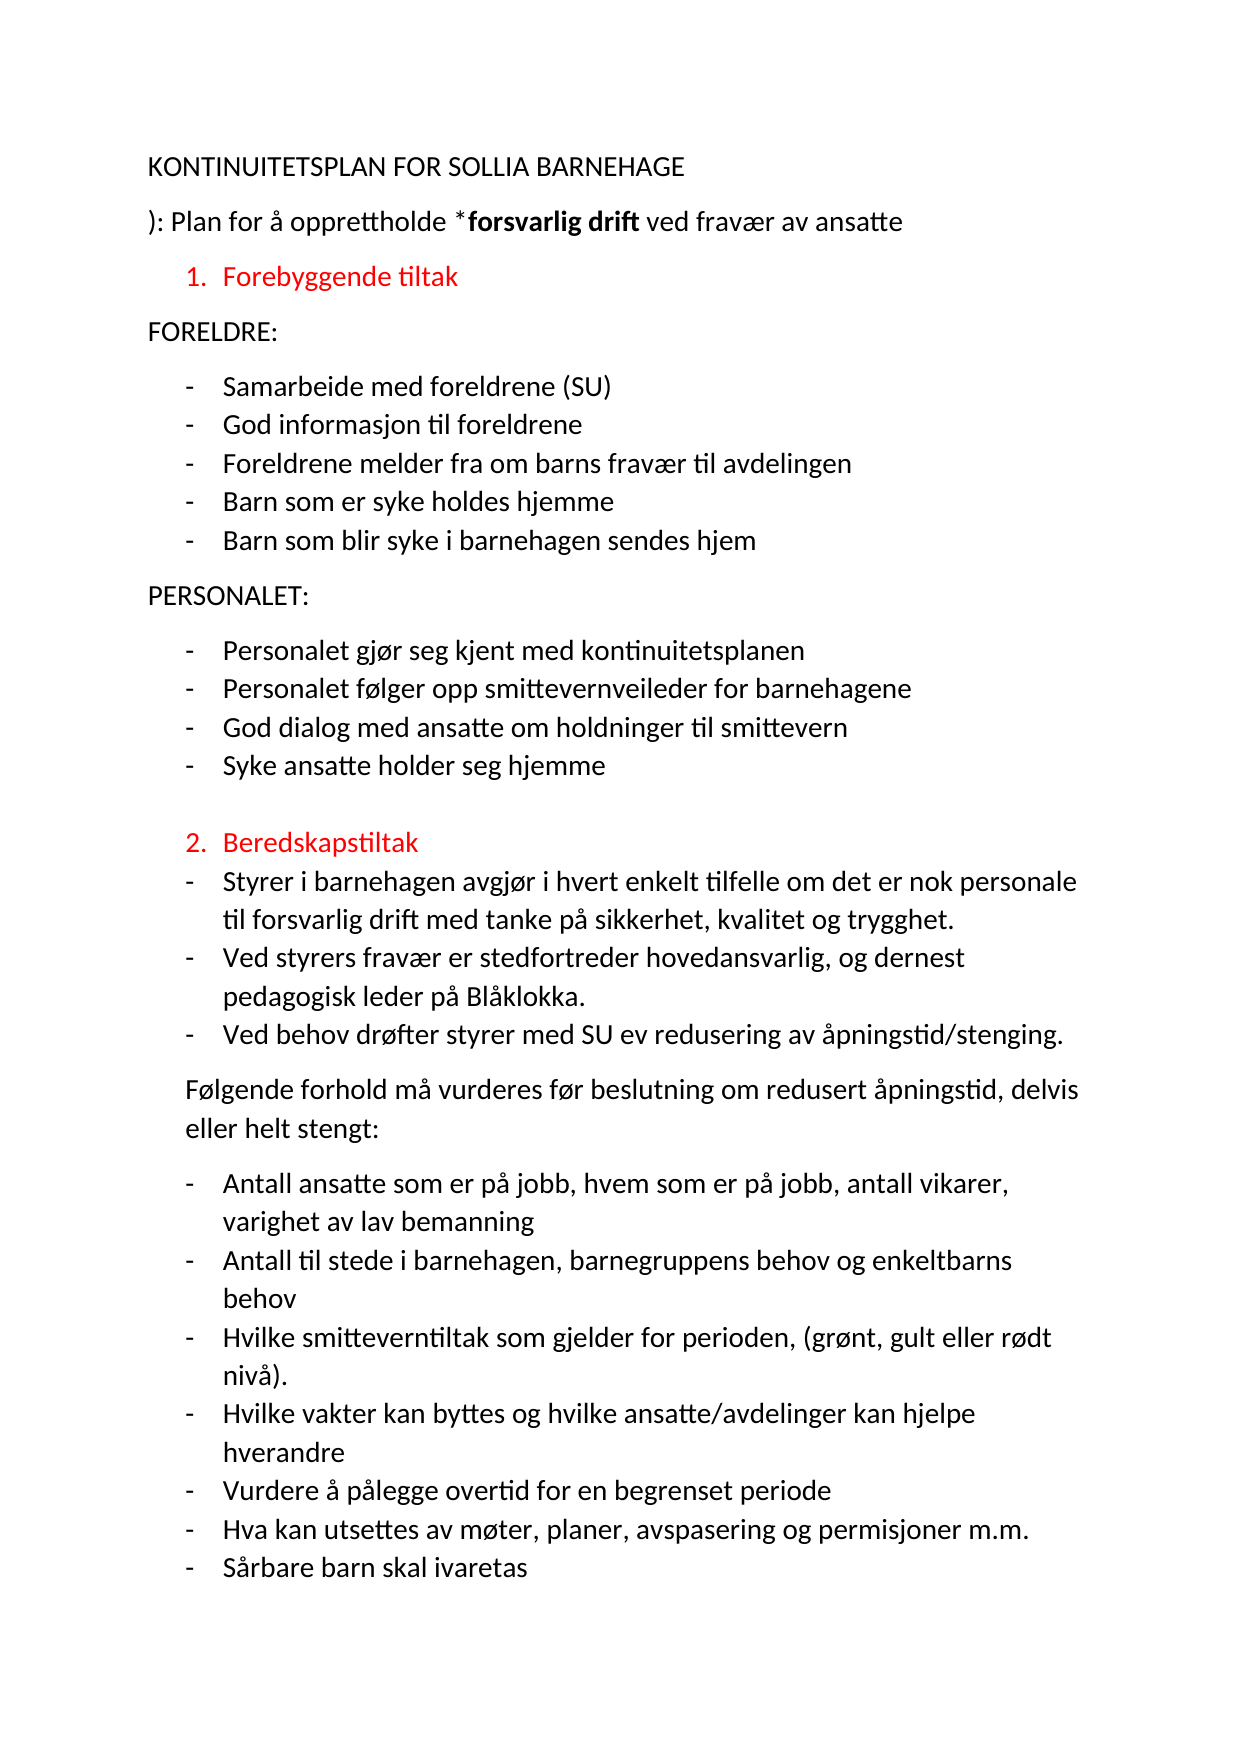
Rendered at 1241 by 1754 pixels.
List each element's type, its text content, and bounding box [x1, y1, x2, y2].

list Barn som blir syke i barnehagen sendes hjem [185, 522, 1093, 557]
list Sårbare barn skal ivaretas [185, 1549, 1093, 1585]
list Personalet gjør seg kjent med kontinuitetsplanen [185, 632, 1093, 668]
list Antall til stede i barnehagen, barnegruppens behov og enkeltbarns behov [185, 1242, 1093, 1316]
list Ved behov drøfter styrer med SU ev redusering av åpningstid/stenging. [185, 1016, 1093, 1052]
list Antall ansatte som er på jobb, hvem som er på jobb, antall vikarer, varighet av lav bemanning [185, 1165, 1093, 1239]
text Følgende forhold må vurderes før beslutning om redusert åpningstid, delvis eller helt stengt: [185, 1071, 1093, 1146]
list Styrer i barnehagen avgjør i hvert enkelt tilfelle om det er nok personale til forsvarlig drift med tanke på sikkerhet, kvalitet og trygghet. [185, 863, 1093, 937]
list God informasjon til foreldrene [185, 406, 1093, 442]
list Ved styrers fravær er stedfortreder hovedansvarlig, og dernest pedagogisk leder på Blåklokka. [185, 939, 1093, 1013]
text PERSONALET: [148, 577, 1093, 612]
list Beredskapstiltak [185, 824, 1093, 860]
text KONTINUITETSPLAN FOR SOLLIA BARNEHAGE [148, 148, 1093, 183]
list Vurdere å pålegge overtid for en begrenset periode [185, 1472, 1093, 1508]
list Hvilke smitteverntiltak som gjelder for perioden, (grønt, gult eller rødt nivå). [185, 1319, 1093, 1393]
text FORELDRE: [148, 313, 1093, 348]
list Barn som er syke holdes hjemme [185, 483, 1093, 519]
list Hva kan utsettes av møter, planer, avspasering og permisjoner m.m. [185, 1511, 1093, 1547]
list Syke ansatte holder seg hjemme [185, 747, 1093, 783]
text ): Plan for å opprettholde *forsvarlig drift ved fravær av ansatte [148, 203, 1093, 238]
list Foreldrene melder fra om barns fravær til avdelingen [185, 445, 1093, 481]
list Samarbeide med foreldrene (SU) [185, 368, 1093, 404]
list Personalet følger opp smittevernveileder for barnehagene [185, 670, 1093, 706]
list Hvilke vakter kan byttes og hvilke ansatte/avdelinger kan hjelpe hverandre [185, 1396, 1093, 1470]
list Forebyggende tiltak [185, 258, 1093, 293]
list God dialog med ansatte om holdninger til smittevern [185, 709, 1093, 744]
